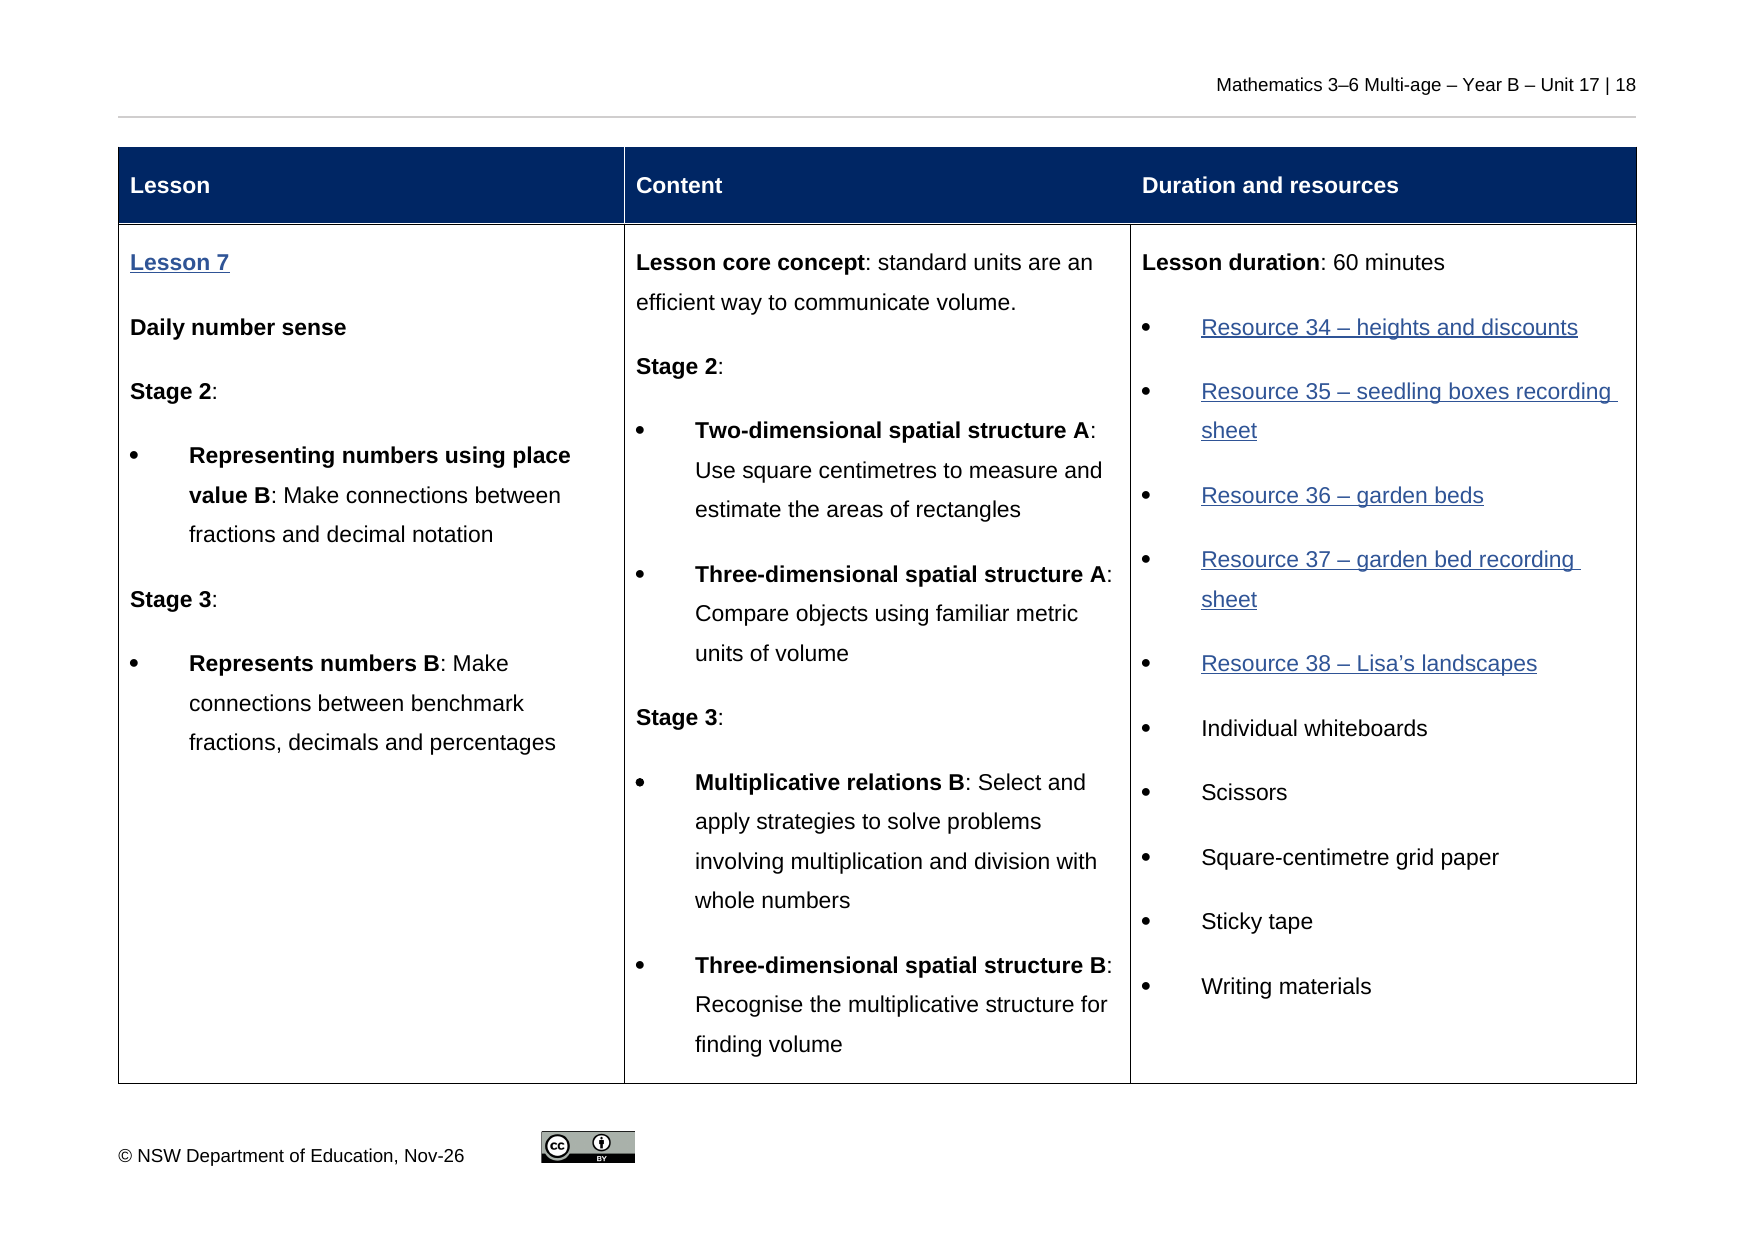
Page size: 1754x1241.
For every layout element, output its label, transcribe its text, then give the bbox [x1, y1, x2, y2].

table_header Lesson [119, 147, 624, 223]
table_header Duration and resources [1131, 147, 1636, 223]
picture [541, 1131, 635, 1163]
table_header Content [625, 147, 1131, 223]
